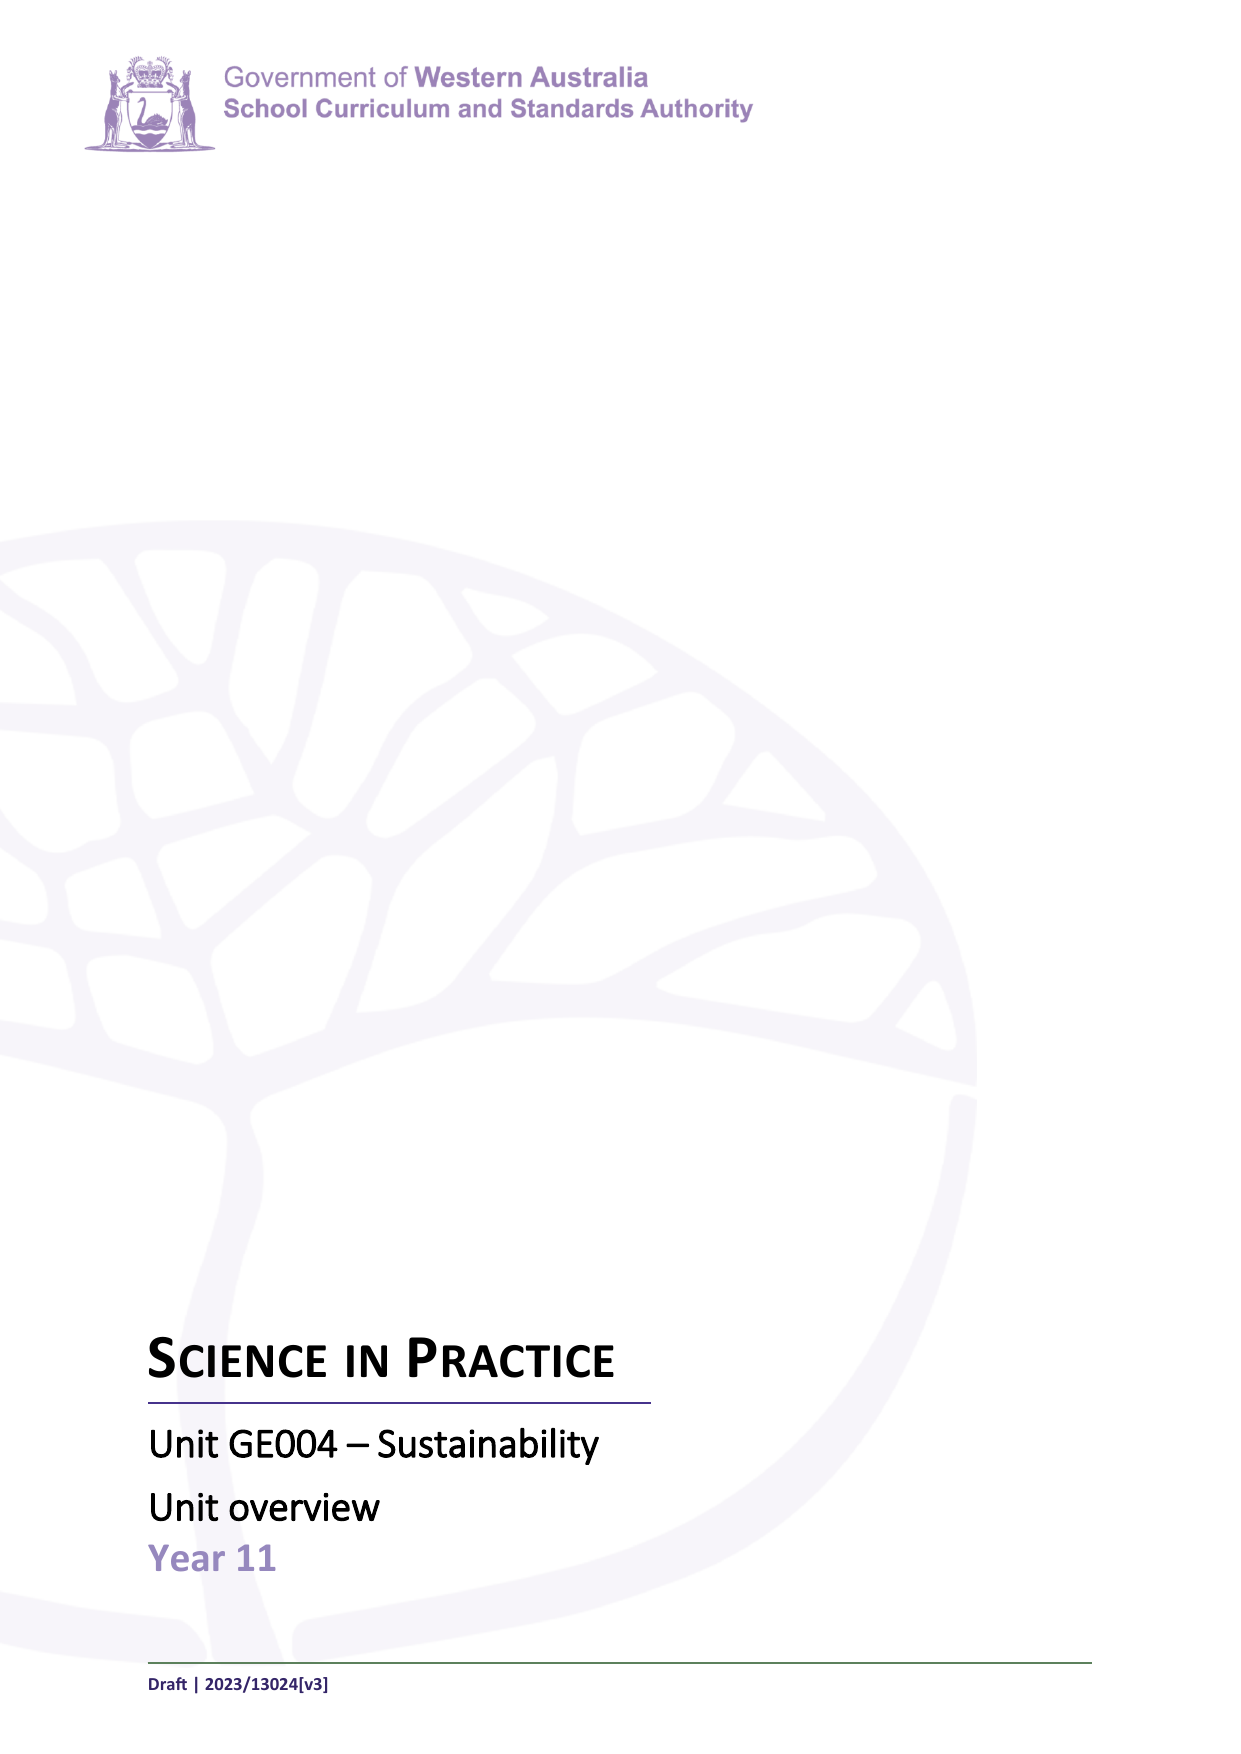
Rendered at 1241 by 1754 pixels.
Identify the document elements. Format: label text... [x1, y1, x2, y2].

title Unit overview [148, 1480, 1092, 1531]
title Year 11 [148, 1531, 1092, 1581]
title Unit GE004 – Sustainability [148, 1416, 1092, 1467]
picture [0, 0, 1241, 1754]
title Science in Practice [148, 1317, 651, 1402]
